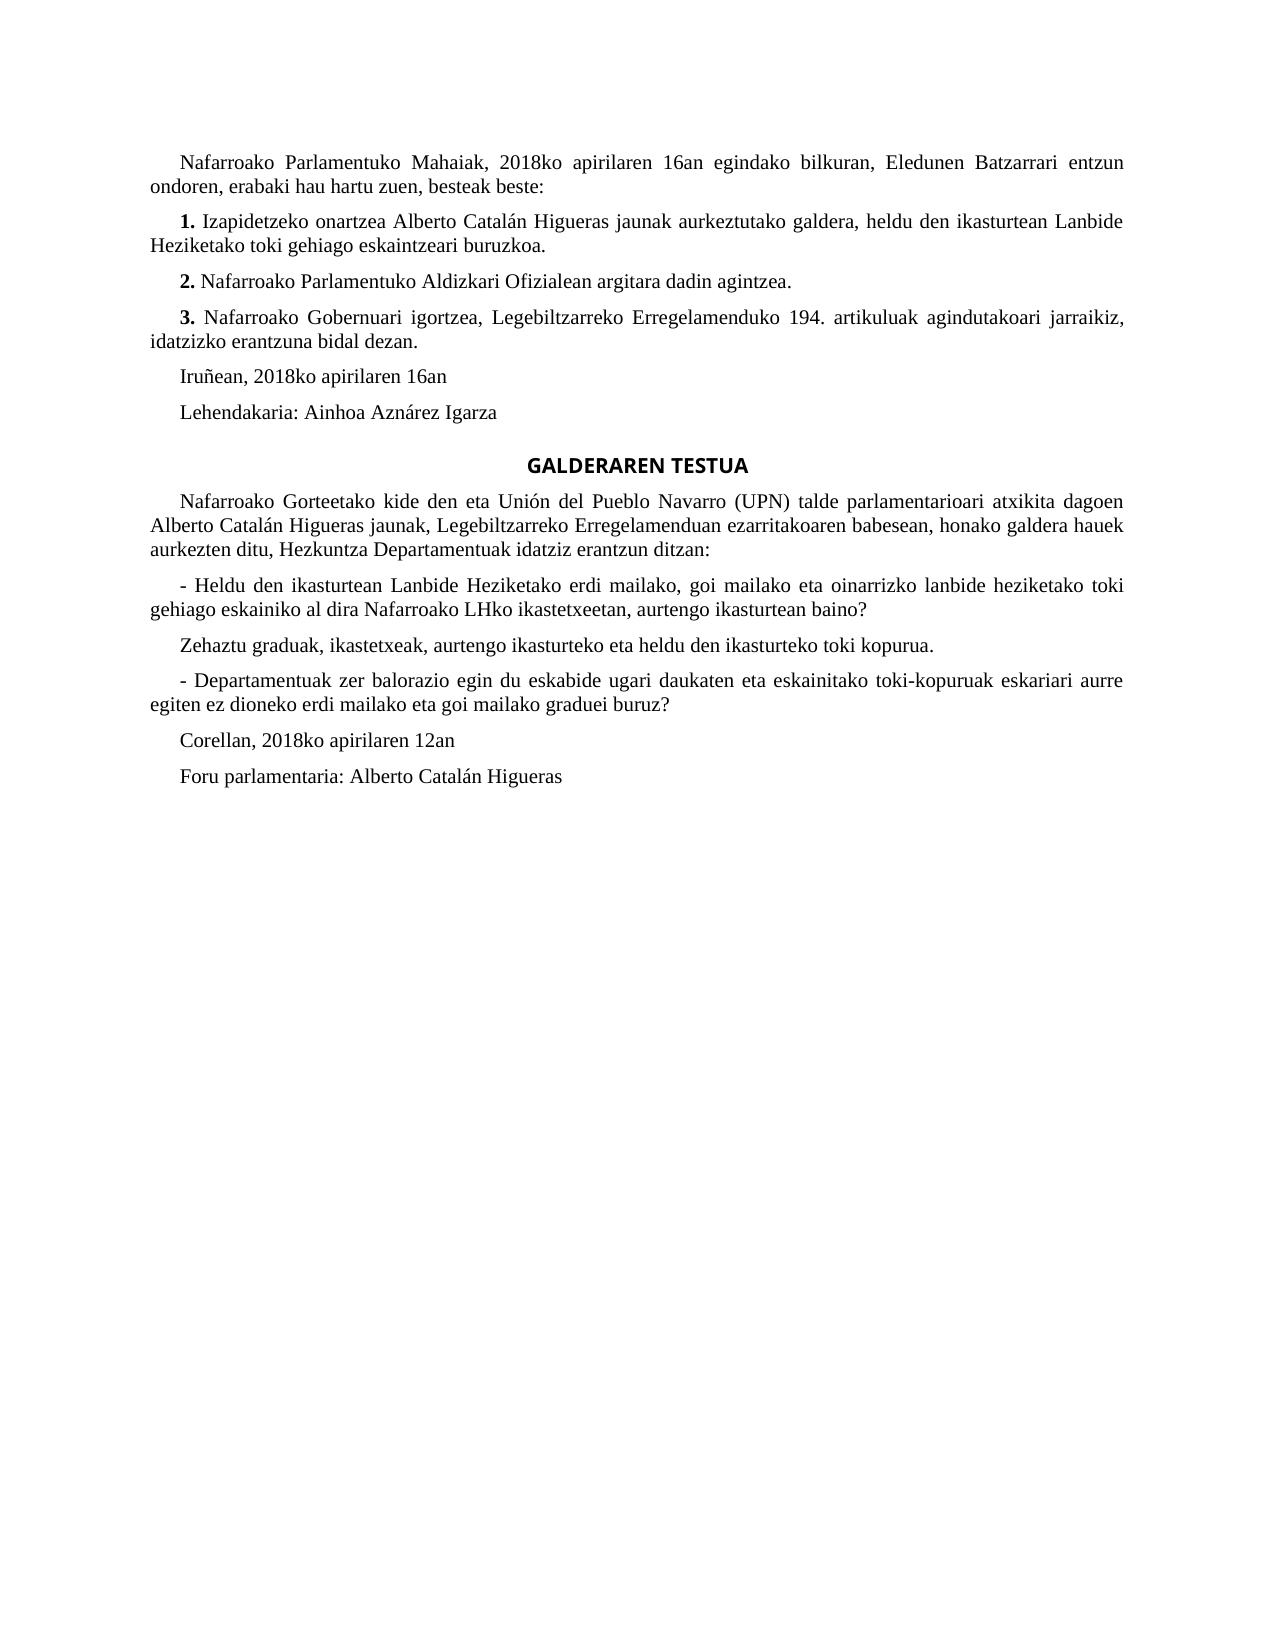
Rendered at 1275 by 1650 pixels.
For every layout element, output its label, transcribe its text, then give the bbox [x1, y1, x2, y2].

text - Departamentuak zer balorazio egin du eskabide ugari daukaten eta eskainitako toki-kopuruak eskariari aurre egiten ez dioneko erdi mailako eta goi mailako graduei buruz? [150, 669, 1125, 717]
text 1. Izapidetzeko onartzea Alberto Catalán Higueras jaunak aurkeztutako galdera, heldu den ikasturtean Lanbide Heziketako toki gehiago eskaintzeari buruzkoa. [150, 210, 1125, 258]
text Corellan, 2018ko apirilaren 12an [150, 728, 1125, 752]
text Nafarroako Gorteetako kide den eta Unión del Pueblo Navarro (UPN) talde parlamentarioari atxikita dagoen Alberto Catalán Higueras jaunak, Legebiltzarreko Erregelamenduan ezarritakoaren babesean, honako galdera hauek aurkezten ditu, Hezkuntza Departamentuak idatziz erantzun ditzan: [150, 490, 1125, 562]
text Iruñean, 2018ko apirilaren 16an [150, 365, 1125, 389]
text Zehaztu graduak, ikastetxeak, aurtengo ikasturteko eta heldu den ikasturteko toki kopurua. [150, 633, 1125, 657]
text 3. Nafarroako Gobernuari igortzea, Legebiltzarreko Erregelamenduko 194. artikuluak agindutakoari jarraikiz, idatzizko erantzuna bidal dezan. [150, 305, 1125, 353]
text - Heldu den ikasturtean Lanbide Heziketako erdi mailako, goi mailako eta oinarrizko lanbide heziketako toki gehiago eskainiko al dira Nafarroako LHko ikastetxeetan, aurtengo ikasturtean baino? [150, 573, 1125, 621]
text Lehendakaria: Ainhoa Aznárez Igarza [150, 401, 1125, 424]
text 2. Nafarroako Parlamentuko Aldizkari Ofizialean argitara dadin agintzea. [150, 269, 1125, 293]
text Foru parlamentaria: Alberto Catalán Higueras [150, 764, 1125, 788]
text GALDERAREN TESTUA [150, 454, 1125, 478]
text Nafarroako Parlamentuko Mahaiak, 2018ko apirilaren 16an egindako bilkuran, Eledunen Batzarrari entzun ondoren, erabaki hau hartu zuen, besteak beste: [150, 150, 1125, 198]
